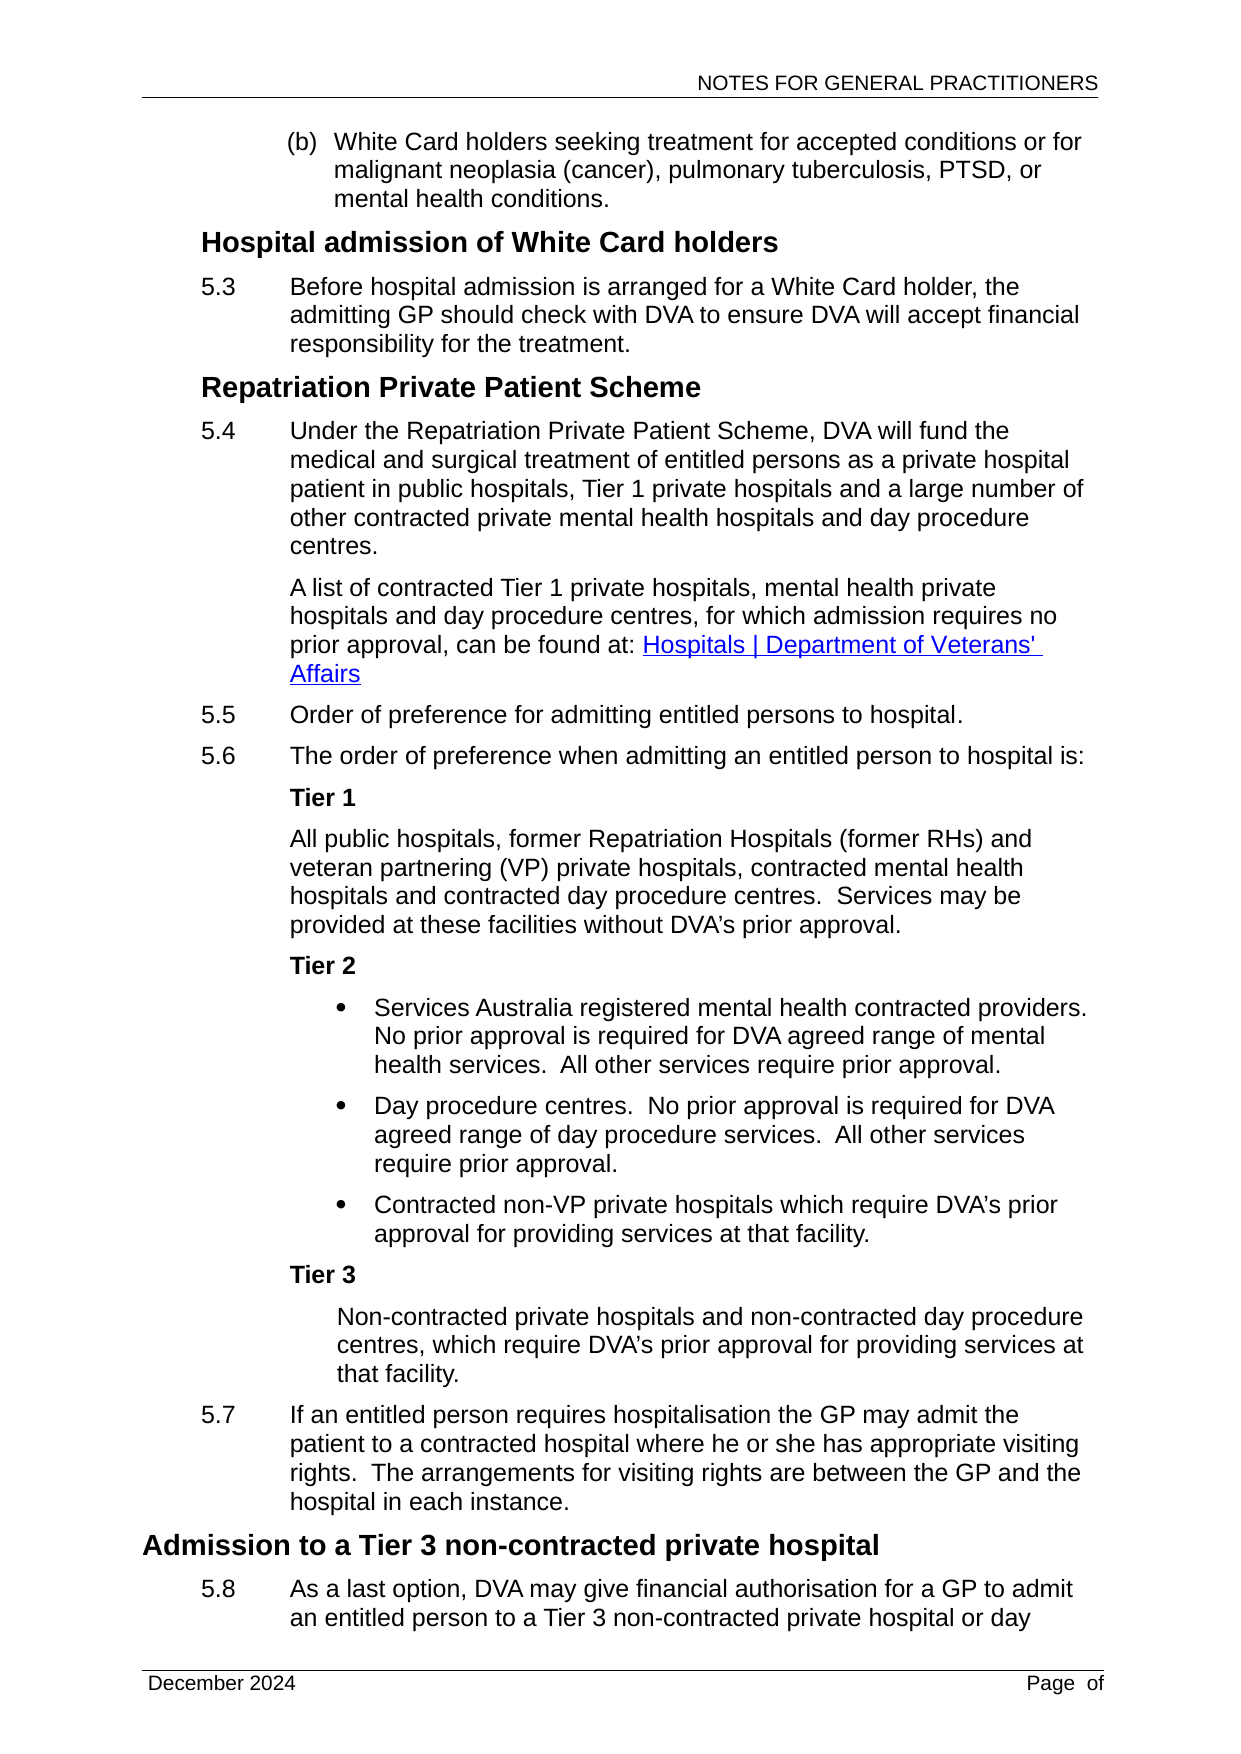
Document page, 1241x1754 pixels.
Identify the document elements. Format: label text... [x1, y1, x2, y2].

subtitle If an entitled person requires hospitalisation the GP may admit the patient to a contracted hospital where he or she has appropriate visiting rights. The arrangements for visiting rights are between the GP and the hospital in each instance. [201, 1400, 1098, 1515]
subtitle Admission to a Tier 3 non-contracted private hospital [142, 1528, 1098, 1561]
subtitle Day procedure centres. No prior approval is required for DVA agreed range of day procedure services. All other services require prior approval. [337, 1091, 1098, 1178]
subtitle Tier 1 [289, 782, 1098, 811]
subtitle Tier 3 [289, 1260, 1098, 1289]
subtitle Non-contracted private hospitals and non-contracted day procedure centres, which require DVA’s prior approval for providing services at that facility. [337, 1302, 1098, 1388]
subtitle Before hospital admission is arranged for a White Card holder, the admitting GP should check with DVA to ensure DVA will accept financial responsibility for the treatment. [201, 271, 1098, 358]
subtitle Order of preference for admitting entitled persons to hospital. [201, 700, 1098, 729]
subtitle Tier 2 [289, 951, 1098, 980]
subtitle All public hospitals, former (former RHs) and veteran partnering (VP) private hospitals, contracted mental health hospitals and contracted day procedure centres. Services may be provided at these facilities without DVA’s prior approval. [289, 824, 1098, 939]
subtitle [201, 1574, 1098, 1631]
subtitle Hospital admission of White Card holders [201, 225, 1098, 259]
subtitle A list of contracted Tier 1 private hospitals, mental health private hospitals and day procedure centres, for which admission requires no prior approval, can be found at: Hospitals | Department of Veterans' Affairs [289, 572, 1098, 687]
subtitle Repatriation Private Patient Scheme [201, 370, 1098, 404]
subtitle White Card holders seeking treatment for accepted conditions or for malignant neoplasia (cancer), pulmonary tuberculosis, PTSD, or mental health conditions. [287, 127, 1098, 213]
subtitle Under the Repatriation Private Patient Scheme, DVA will fund the medical and surgical treatment of entitled persons as a private hospital patient in public hospitals, Tier 1 private hospitals and a large number of other contracted private mental health hospitals and day procedure centres. [201, 416, 1098, 560]
subtitle Services Australia registered mental health contracted providers. No prior approval is required for DVA agreed range of mental health services. All other services require prior approval. [337, 992, 1098, 1079]
subtitle The order of preference when admitting an entitled person to hospital is: [201, 741, 1098, 770]
subtitle Contracted non-VP private hospitals which require DVA’s prior approval for providing services at that facility. [337, 1190, 1098, 1248]
